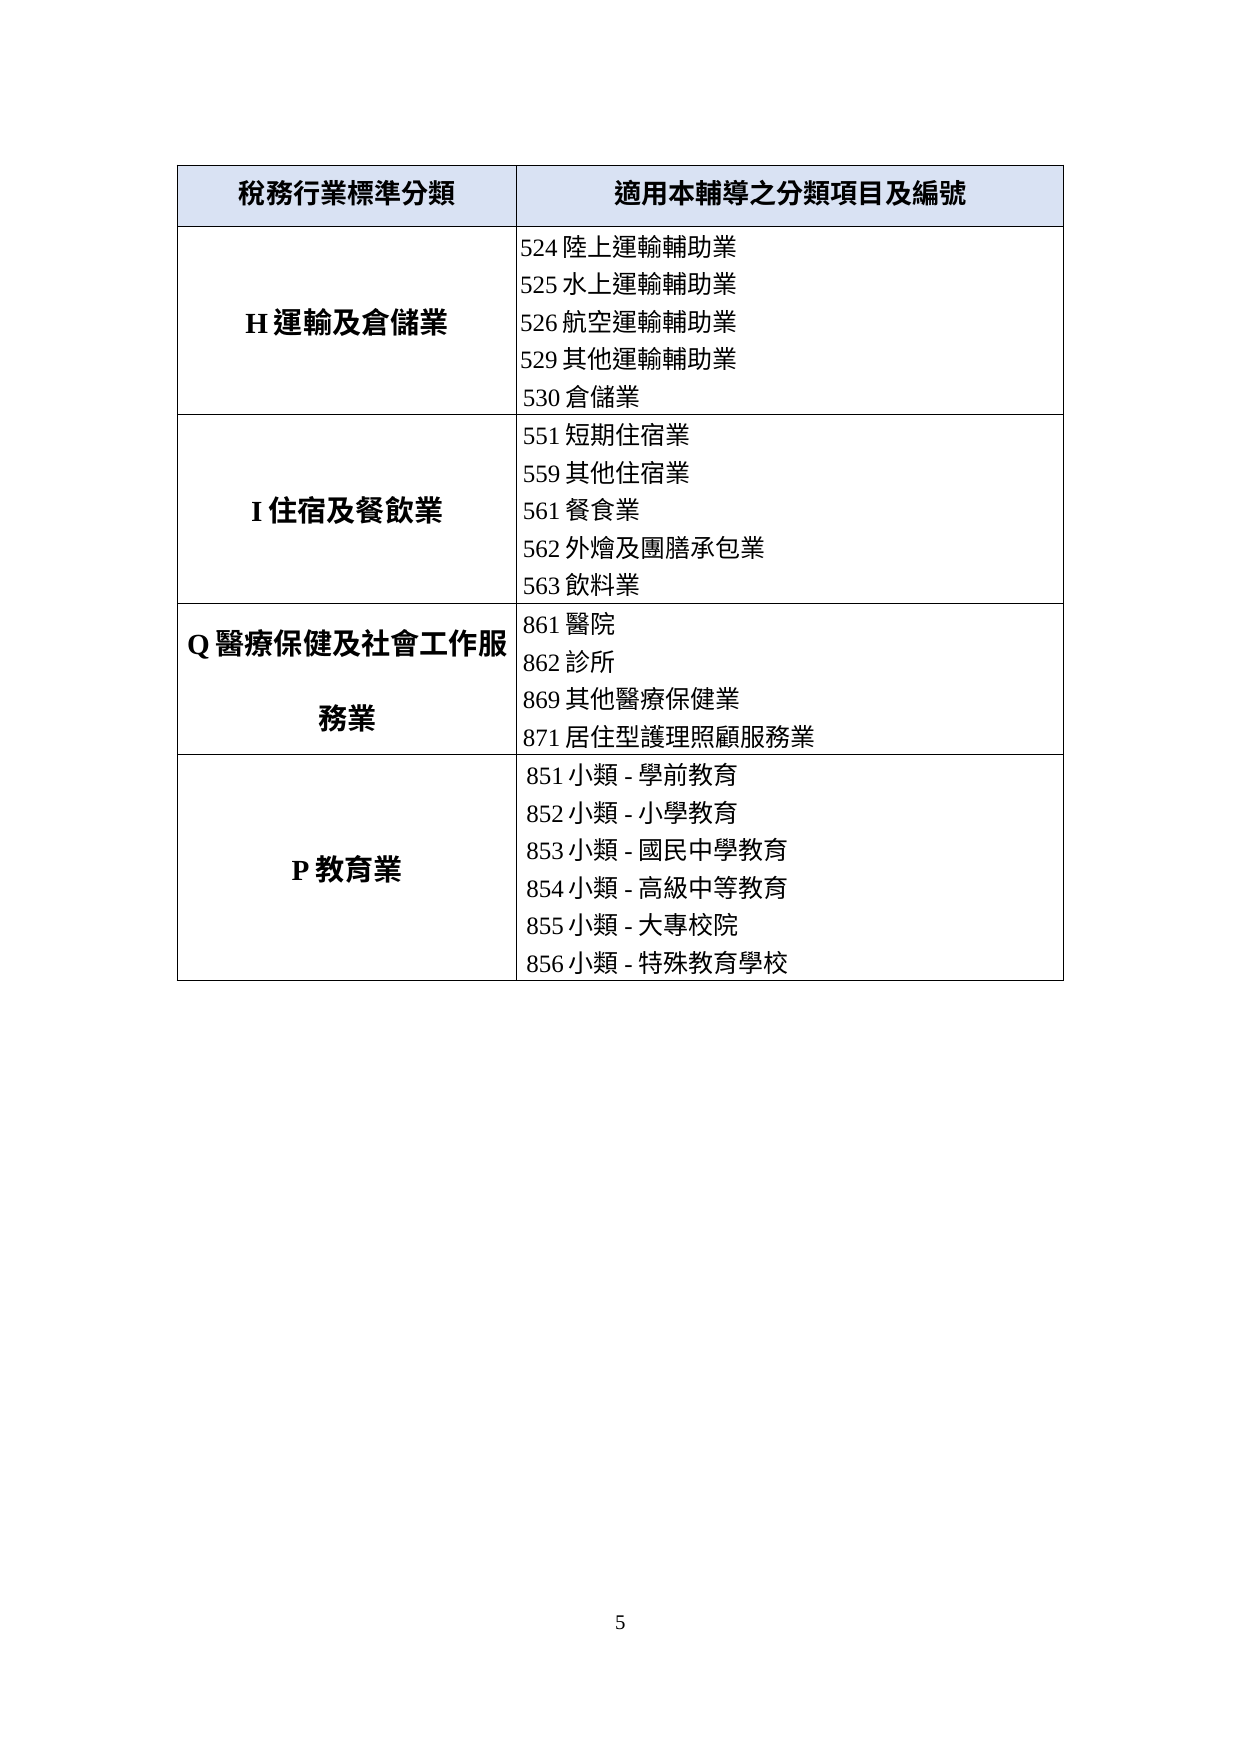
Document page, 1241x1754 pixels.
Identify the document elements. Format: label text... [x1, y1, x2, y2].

table_cell 524陸上運輸輔助業 525水上運輸輔助業 526航空運輸輔助業 529其他運輸輔助業 [517, 227, 1063, 414]
table_cell P 教育業 [178, 755, 516, 980]
table_cell H運輸及倉儲業 [178, 227, 516, 414]
table_header 稅務行業標準分類 [178, 166, 516, 226]
table_cell [517, 604, 1063, 754]
table_header 適用本輔導之分類項目及編號 [517, 166, 1063, 226]
table_cell Q醫療保健及社會工作服務業 [178, 604, 516, 754]
table_cell I住宿及餐飲業 [178, 415, 516, 603]
table_cell 851小類 - 學前教育 852小類 - 小學教育 853小類 - 國民中學教育 854小類 - 高級中等教育 855小類 - 大專校院 856小類 - 特殊教育學校 [517, 755, 1063, 980]
table_cell [517, 415, 1063, 603]
